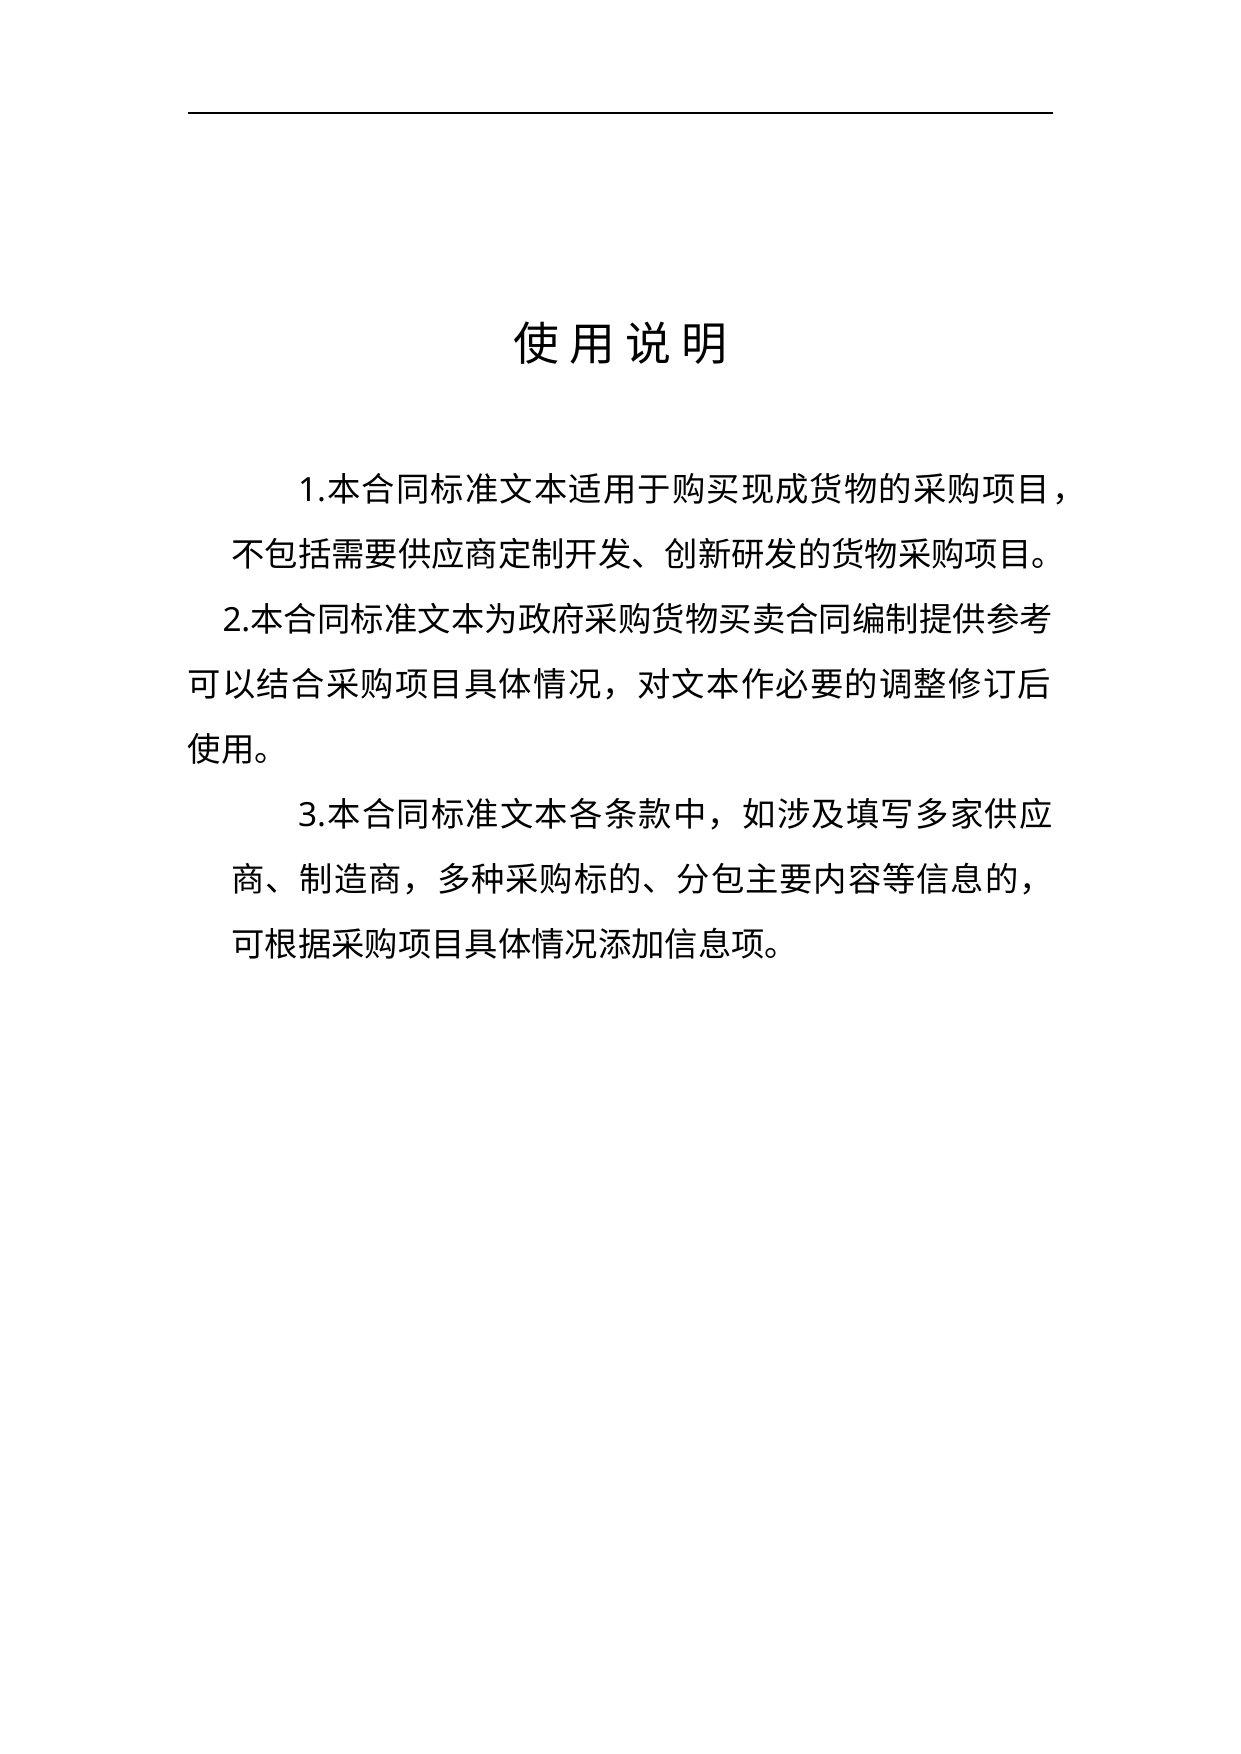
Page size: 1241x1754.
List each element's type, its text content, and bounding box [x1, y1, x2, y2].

text 3.本合同标准文本各条款中，如涉及填写多家供应商、制造商，多种采购标的、分包主要内容等信息的，可根据采购项目具体情况添加信息项。 [231, 779, 1053, 974]
text 2.本合同标准文本为政府采购货物买卖合同编制提供参考，可以结合采购项目具体情况，对文本作必要的调整修订后使用。 [187, 584, 1053, 779]
text 1.本合同标准文本适用于购买现成货物的采购项目，不包括需要供应商定制开发、创新研发的货物采购项目。 [231, 454, 1053, 584]
text 使 用 说 明 [187, 292, 1053, 389]
